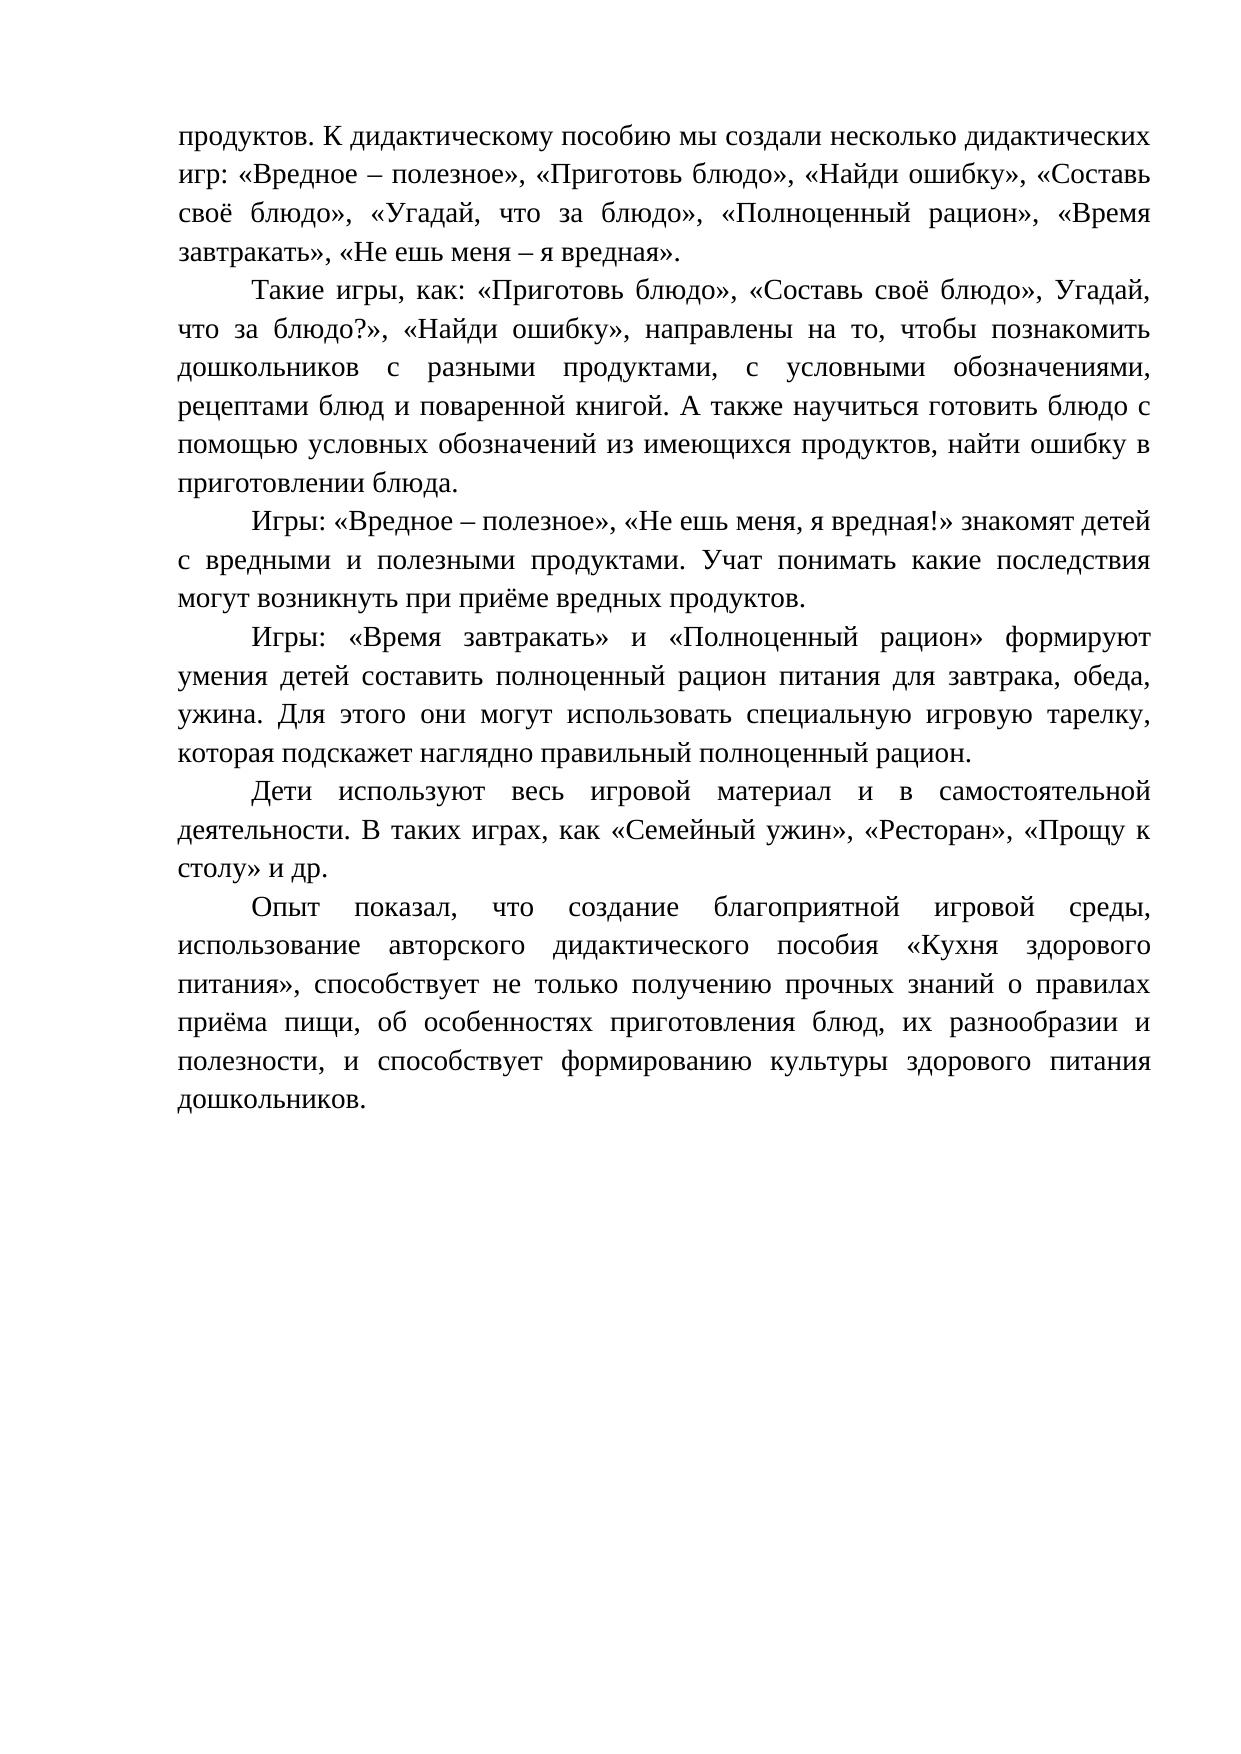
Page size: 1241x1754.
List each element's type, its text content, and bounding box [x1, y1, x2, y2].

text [178, 118, 1152, 267]
text Дети используют весь игровой материал и в самостоятельной деятельности. В таких играх, как «Семейный ужин», «Ресторан», «Прощу к столу» и др. [177, 773, 1152, 884]
text Игры: «Вредное – полезное», «Не ешь меня, я вредная!» знакомят детей с вредными и полезными продуктами. Учат понимать какие последствия могут возникнуть при приёме вредных продуктов. [177, 503, 1152, 614]
text Опыт показал, что создание благоприятной игровой среды, использование авторского дидактического пособия «Кухня здорового питания», способствует не только получению прочных знаний о правилах приёма пищи, об особенностях приготовления блюд, их разнообразии и полезности, и способствует формированию культуры здорового питания дошкольников. [177, 889, 1152, 1115]
text Игры: «Время завтракать» и «Полноценный рацион» формируют умения детей составить полноценный рацион питания для завтрака, обеда, ужина. Для этого они могут использовать специальную игровую тарелку, которая подскажет наглядно правильный полноценный рацион. [177, 619, 1152, 768]
text Такие игры, как: «Приготовь блюдо», «Составь своё блюдо», Угадай, что за блюдо?», «Найди ошибку», направлены на то, чтобы познакомить дошкольников с разными продуктами, с условными обозначениями, рецептами блюд и поваренной книгой. А также научиться готовить блюдо с помощью условных обозначений из имеющихся продуктов, найти ошибку в приготовлении блюда. [177, 272, 1152, 498]
